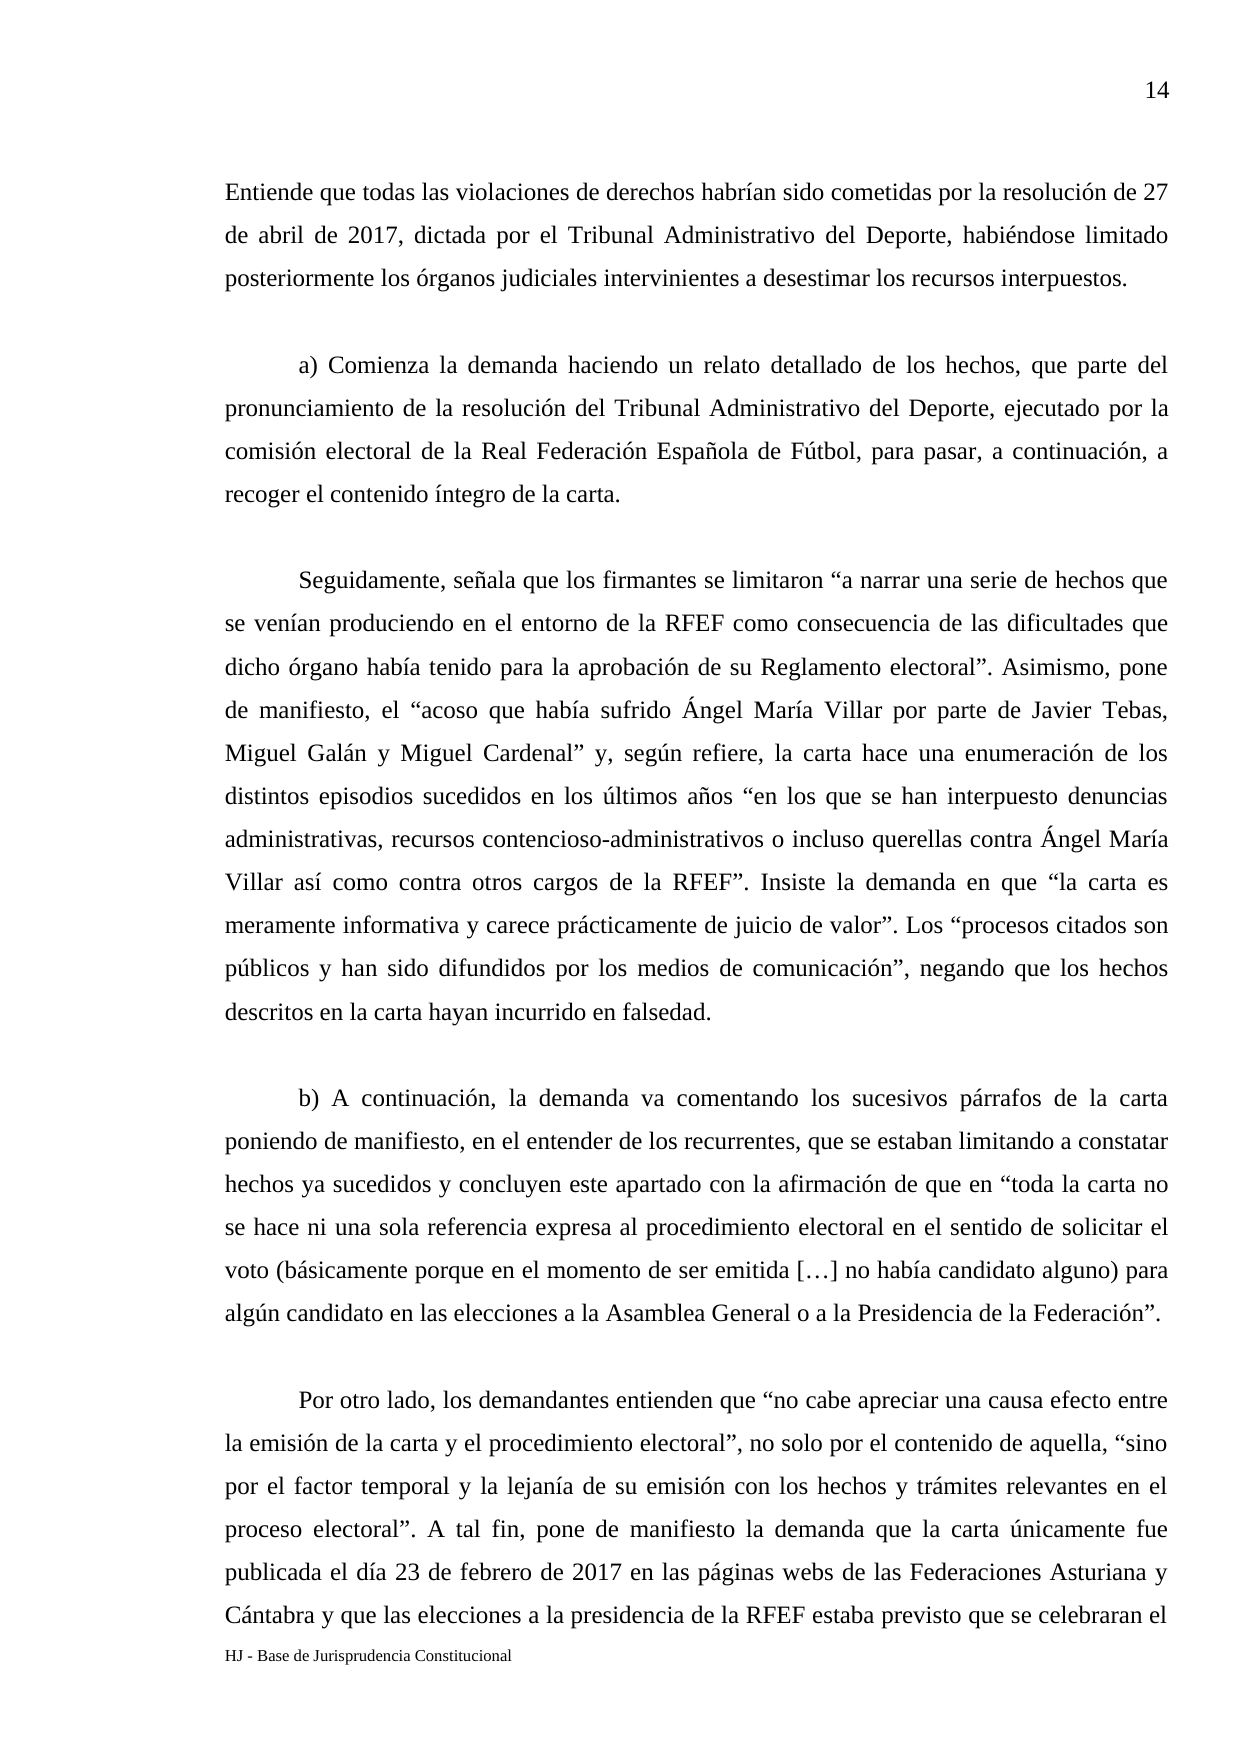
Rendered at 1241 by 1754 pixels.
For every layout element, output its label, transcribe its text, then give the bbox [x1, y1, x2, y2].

text a) Comienza la demanda haciendo un relato detallado de los hechos, que parte del pronunciamiento de la resolución del Tribunal Administrativo del Deporte, ejecutado por la comisión electoral de la Real Federación Española de Fútbol, para pasar, a continuación, a recoger el contenido íntegro de la carta. [224, 350, 1169, 508]
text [224, 1385, 1169, 1629]
text Seguidamente, señala que los firmantes se limitaron “a narrar una serie de hechos que se venían produciendo en el entorno de la RFEF como consecuencia de las dificultades que dicho órgano había tenido para la aprobación de su Reglamento electoral”. Asimismo, pone de manifiesto, el “acoso que había sufrido Ángel María Villar por parte de Javier Tebas, Miguel Galán y Miguel Cardenal” y, según refiere, la carta hace una enumeración de los distintos episodios sucedidos en los últimos años “en los que se han interpuesto denuncias administrativas, recursos contencioso-administrativos o incluso querellas contra Ángel María Villar así como contra otros cargos de la RFEF”. Insiste la demanda en que “la carta es meramente informativa y carece prácticamente de juicio de valor”. Los “procesos citados son públicos y han sido difundidos por los medios de comunicación”, negando que los hechos descritos en la carta hayan incurrido en falsedad. [224, 565, 1169, 1025]
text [224, 177, 1169, 292]
text b) A continuación, la demanda va comentando los sucesivos párrafos de la carta poniendo de manifiesto, en el entender de los recurrentes, que se estaban limitando a constatar hechos ya sucedidos y concluyen este apartado con la afirmación de que en “toda la carta no se hace ni una sola referencia expresa al procedimiento electoral en el sentido de solicitar el voto (básicamente porque en el momento de ser emitida […] no había candidato alguno) para algún candidato en las elecciones a la Asamblea General o a la Presidencia de la Federación”. [224, 1083, 1169, 1327]
